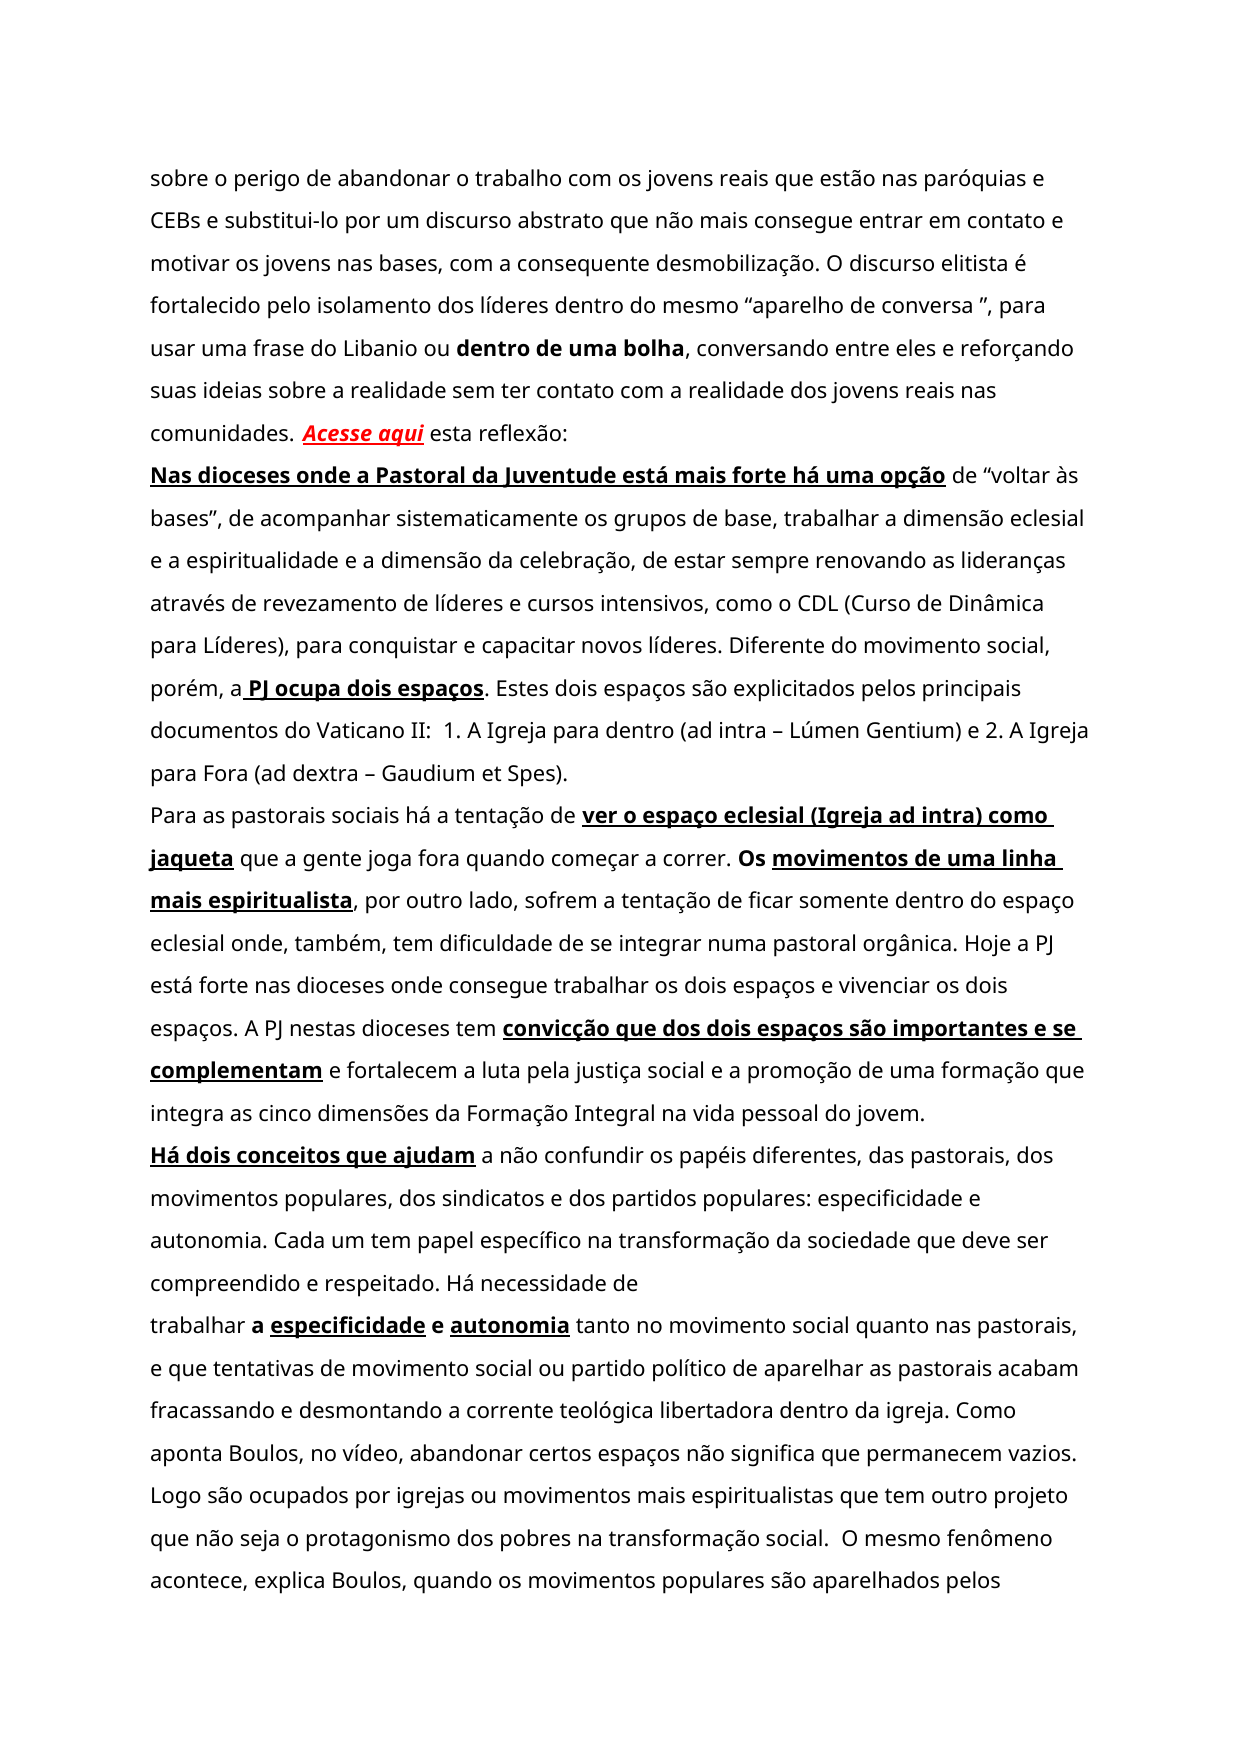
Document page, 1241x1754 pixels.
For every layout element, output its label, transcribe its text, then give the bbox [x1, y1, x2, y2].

text Nas dioceses onde a Pastoral da Juventude está mais forte há uma opção de “voltar às bases”, de acompanhar sistematicamente os grupos de base, trabalhar a dimensão eclesial e a espiritualidade e a dimensão da celebração, de estar sempre renovando as lideranças através de revezamento de líderes e cursos intensivos, como o CDL (Curso de Dinâmica para Líderes), para conquistar e capacitar novos líderes. Diferente do movimento social, porém, a PJ ocupa dois espaços. Estes dois espaços são explicitados pelos principais documentos do Vaticano II: 1. A Igreja para dentro (ad intra – Lúmen Gentium) e 2. A Igreja para Fora (ad dextra – Gaudium et Spes). [150, 447, 1090, 787]
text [150, 150, 1090, 447]
text Para as pastorais sociais há a tentação de ver o espaço eclesial (Igreja ad intra) como jaqueta que a gente joga fora quando começar a correr. Os movimentos de uma linha mais espiritualista, por outro lado, sofrem a tentação de ficar somente dentro do espaço eclesial onde, também, tem dificuldade de se integrar numa pastoral orgânica. Hoje a PJ está forte nas dioceses onde consegue trabalhar os dois espaços e vivenciar os dois espaços. A PJ nestas dioceses tem convicção que dos dois espaços são importantes e se complementam e fortalecem a luta pela justiça social e a promoção de uma formação que integra as cinco dimensões da Formação Integral na vida pessoal do jovem. [150, 787, 1090, 1127]
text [150, 1127, 1090, 1595]
